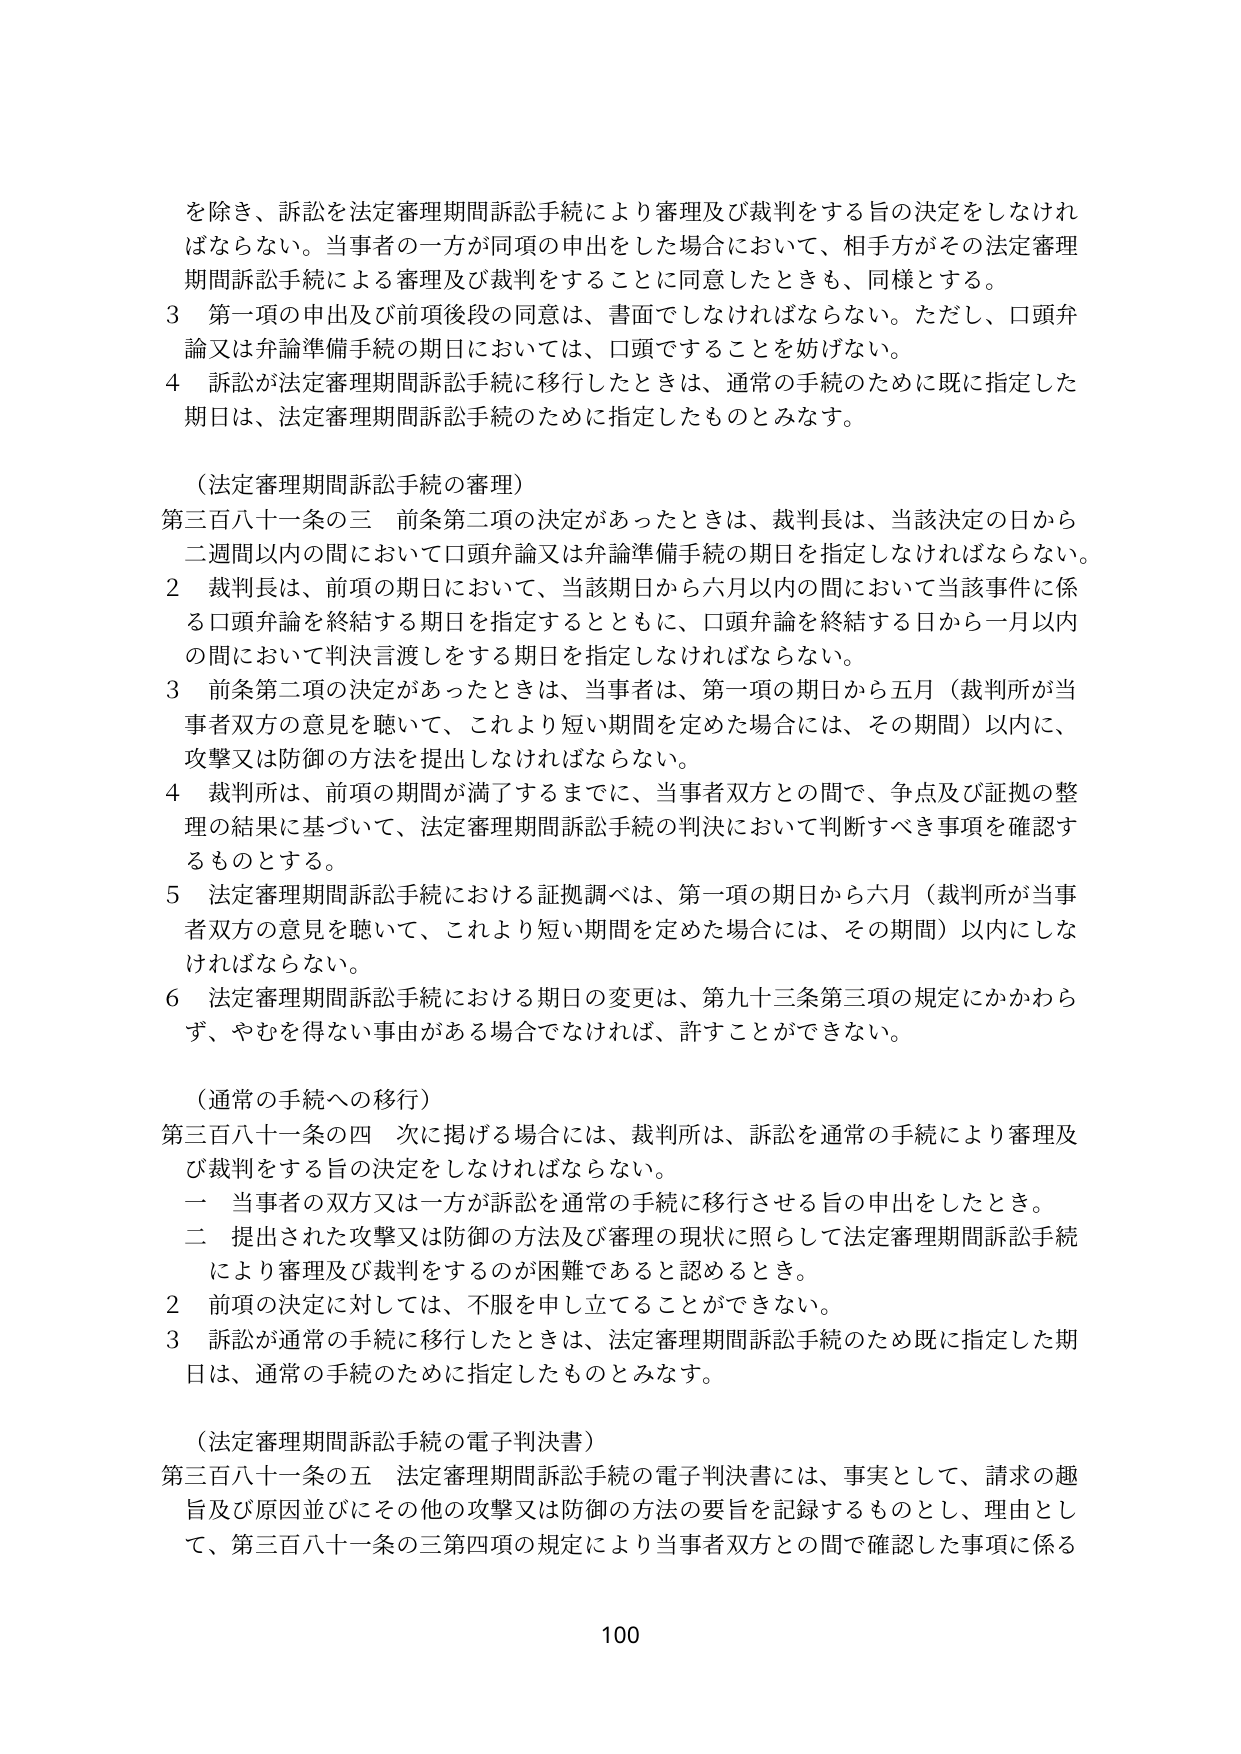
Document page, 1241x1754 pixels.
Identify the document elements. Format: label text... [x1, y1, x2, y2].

text ３ 前条第二項の決定があったときは、当事者は、第一項の期日から五月（裁判所が当事者双方の意見を聴いて、これより短い期間を定めた場合には、その期間）以内に、攻撃又は防御の方法を提出しなければならない。 [161, 672, 1079, 774]
text 第三百八十一条の三 前条第二項の決定があったときは、裁判長は、当該決定の日から二週間以内の間において口頭弁論又は弁論準備手続の期日を指定しなければならない。 [161, 501, 1079, 569]
text 一 当事者の双方又は一方が訴訟を通常の手続に移行させる旨の申出をしたとき。 [184, 1184, 1079, 1219]
text ６ 法定審理期間訴訟手続における期日の変更は、第九十三条第三項の規定にかかわらず、やむを得ない事由がある場合でなければ、許すことができない。 [161, 979, 1079, 1048]
text ３ 訴訟が通常の手続に移行したときは、法定審理期間訴訟手続のため既に指定した期日は、通常の手続のために指定したものとみなす。 [161, 1321, 1079, 1389]
text 第三百八十一条の四 次に掲げる場合には、裁判所は、訴訟を通常の手続により審理及び裁判をする旨の決定をしなければならない。 [161, 1116, 1079, 1184]
text （法定審理期間訴訟手続の電子判決書） [184, 1424, 1079, 1458]
text 二 提出された攻撃又は防御の方法及び審理の現状に照らして法定審理期間訴訟手続により審理及び裁判をするのが困難であると認めるとき。 [184, 1219, 1079, 1287]
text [161, 1458, 1079, 1560]
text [161, 194, 1079, 296]
text （通常の手続への移行） [184, 1082, 1079, 1116]
text ２ 裁判長は、前項の期日において、当該期日から六月以内の間において当該事件に係る口頭弁論を終結する期日を指定するとともに、口頭弁論を終結する日から一月以内の間において判決言渡しをする期日を指定しなければならない。 [161, 569, 1079, 672]
text （法定審理期間訴訟手続の審理） [184, 467, 1079, 501]
text ３ 第一項の申出及び前項後段の同意は、書面でしなければならない。ただし、口頭弁論又は弁論準備手続の期日においては、口頭ですることを妨げない。 [161, 296, 1079, 364]
text ５ 法定審理期間訴訟手続における証拠調べは、第一項の期日から六月（裁判所が当事者双方の意見を聴いて、これより短い期間を定めた場合には、その期間）以内にしなければならない。 [161, 877, 1079, 979]
text ４ 裁判所は、前項の期間が満了するまでに、当事者双方との間で、争点及び証拠の整理の結果に基づいて、法定審理期間訴訟手続の判決において判断すべき事項を確認するものとする。 [161, 774, 1079, 877]
text ２ 前項の決定に対しては、不服を申し立てることができない。 [161, 1287, 1079, 1321]
text ４ 訴訟が法定審理期間訴訟手続に移行したときは、通常の手続のために既に指定した期日は、法定審理期間訴訟手続のために指定したものとみなす。 [161, 364, 1079, 433]
